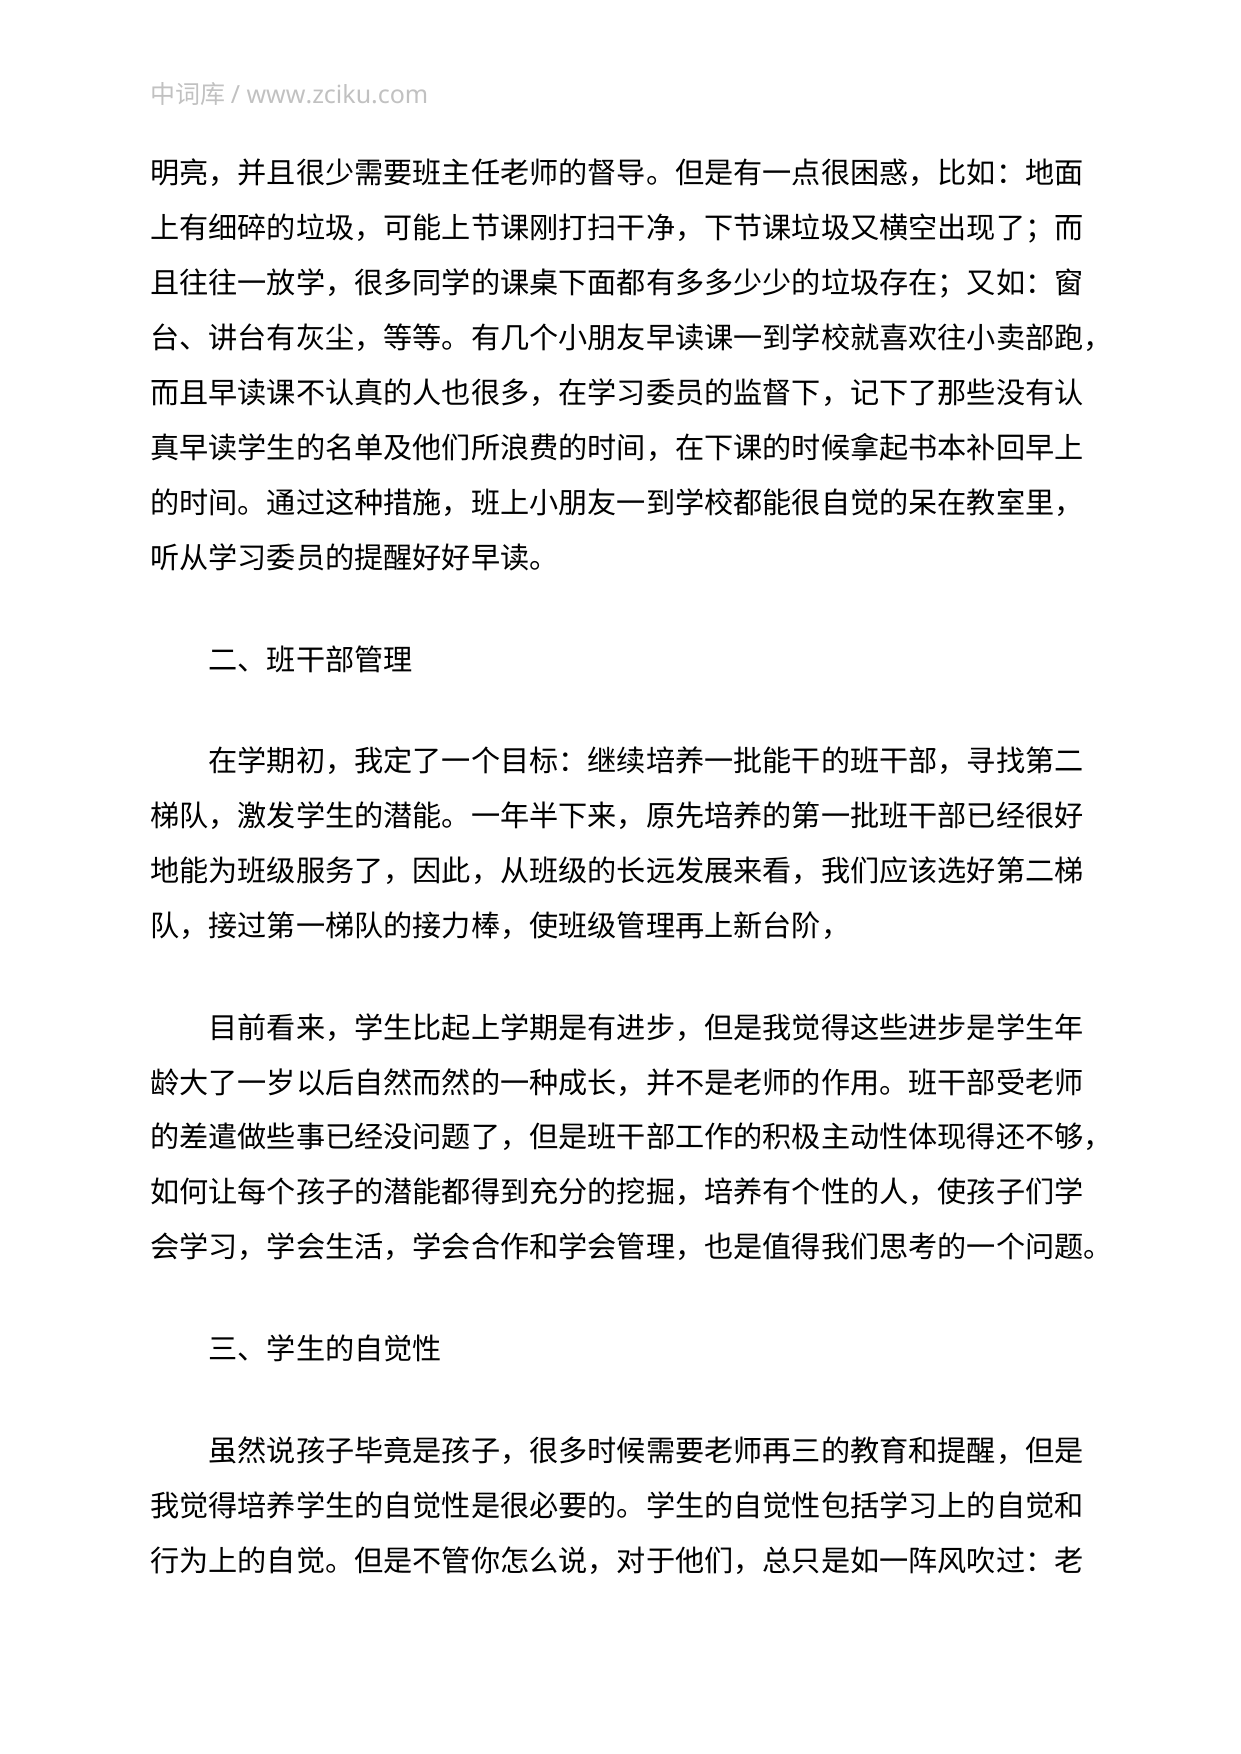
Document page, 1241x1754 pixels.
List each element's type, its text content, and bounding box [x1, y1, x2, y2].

text 二、班干部管理 [150, 636, 1090, 678]
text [150, 150, 1090, 577]
text 目前看来，学生比起上学期是有进步，但是我觉得这些进步是学生年龄大了一岁以后自然而然的一种成长，并不是老师的作用。班干部受老师的差遣做些事已经没问题了，但是班干部工作的积极主动性体现得还不够，如何让每个孩子的潜能都得到充分的挖掘，培养有个性的人，使孩子们学会学习，学会生活，学会合作和学会管理，也是值得我们思考的一个问题。 [150, 1004, 1090, 1266]
text 在学期初，我定了一个目标：继续培养一批能干的班干部，寻找第二梯队，激发学生的潜能。一年半下来，原先培养的第一批班干部已经很好地能为班级服务了，因此，从班级的长远发展来看，我们应该选好第二梯队，接过第一梯队的接力棒，使班级管理再上新台阶， [150, 738, 1090, 945]
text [150, 1427, 1090, 1579]
text 三、学生的自觉性 [150, 1326, 1090, 1368]
